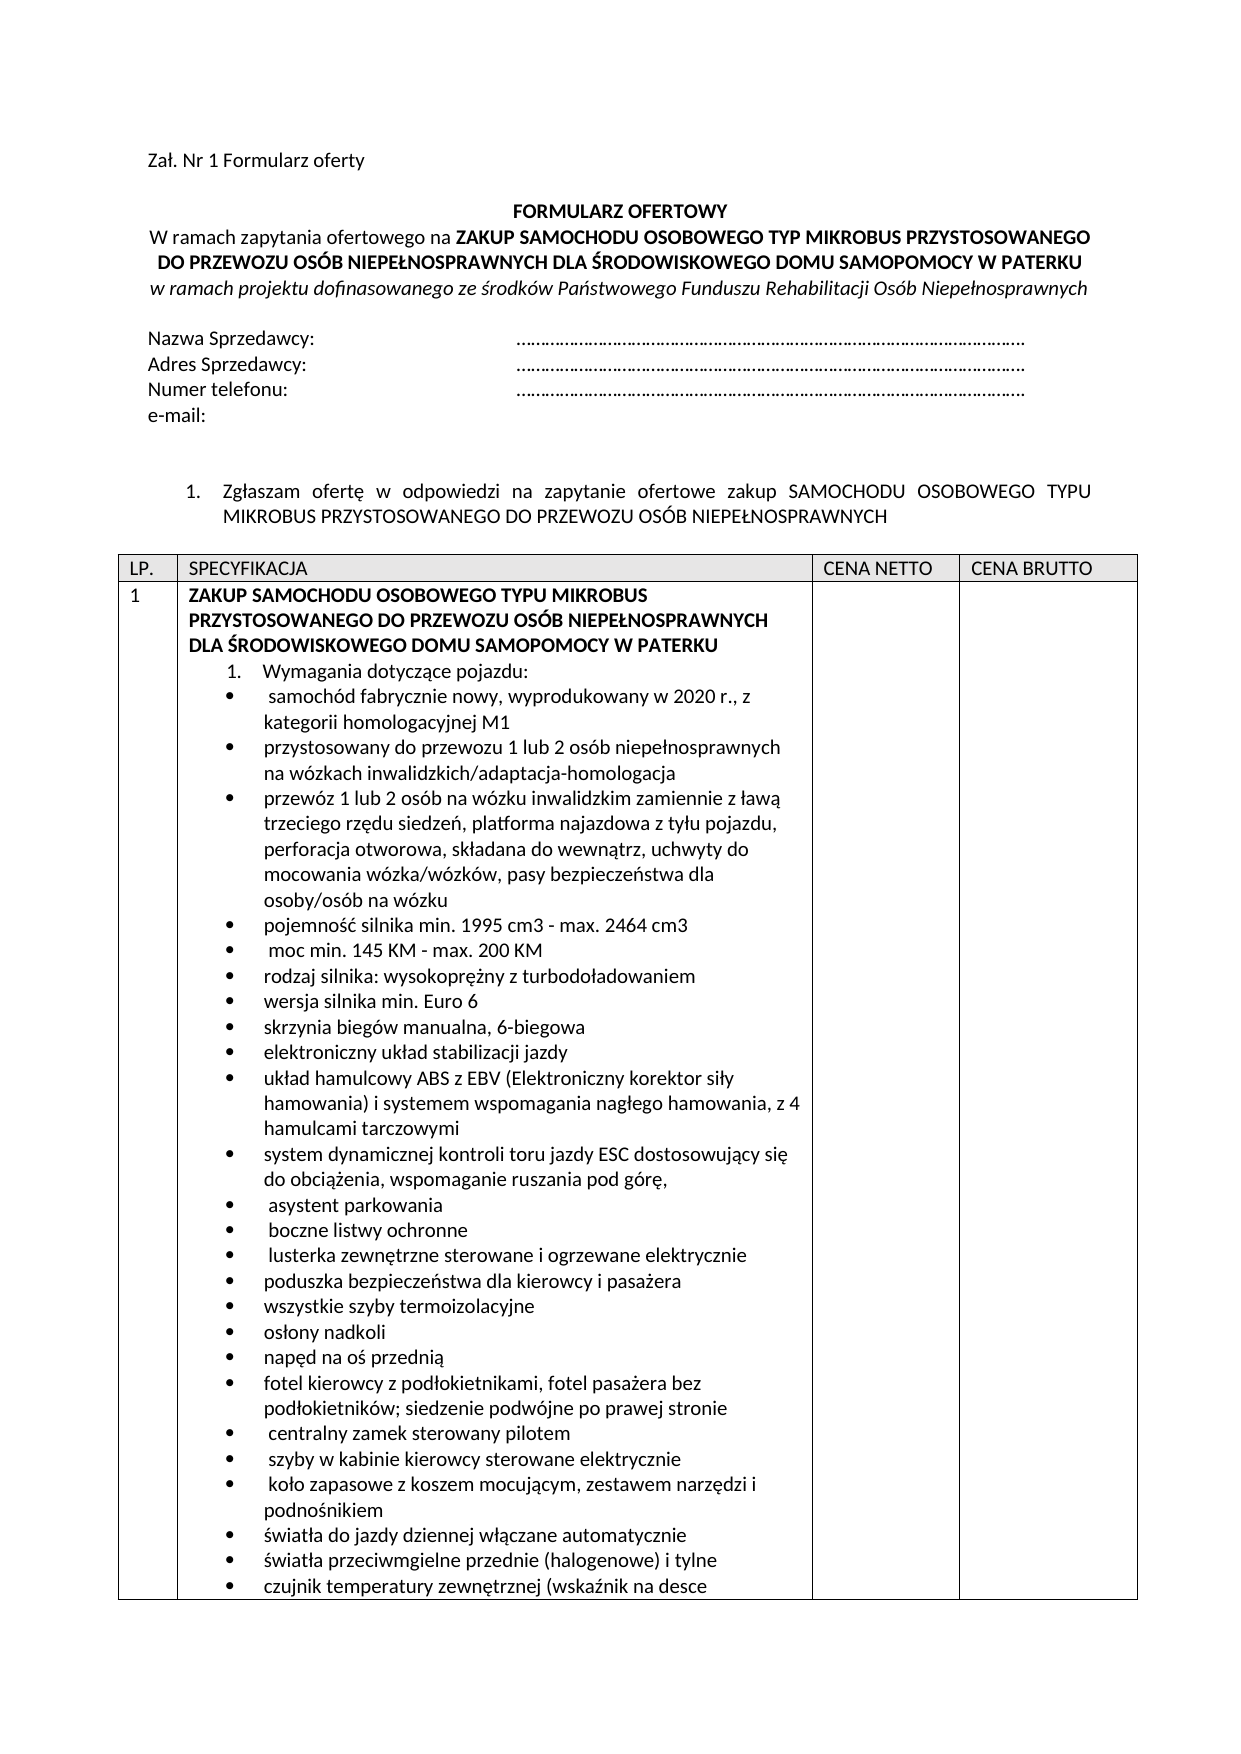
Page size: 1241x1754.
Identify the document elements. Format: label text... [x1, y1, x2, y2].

table_cell [960, 582, 1137, 1598]
table_cell 1 [119, 582, 177, 1598]
table_header CENA BRUTTO [960, 555, 1137, 581]
text e-mail: [148, 402, 1093, 427]
table_header LP. [119, 555, 177, 581]
table_header CENA NETTO [813, 555, 959, 581]
text FORMULARZ OFERTOWY [148, 198, 1093, 224]
table_cell [813, 582, 959, 1598]
text w ramach projektu dofinasowanego ze środków Państwowego Funduszu Rehabilitacji Osób Niepełnosprawnych [148, 275, 1093, 300]
list Zgłaszam ofertę w odpowiedzi na zapytanie ofertowe zakup SAMOCHODU OSOBOWEGO TYPU MIKROBUS PRZYSTOSOWANEGO DO PRZEWOZU OSÓB NIEPEŁNOSPRAWNYCH [185, 478, 1093, 529]
text Adres Sprzedawcy: ……………………………………………………………………………………………. [148, 351, 1093, 376]
text Nazwa Sprzedawcy: ……………………………………………………………………………………………. [148, 326, 1093, 351]
text W ramach zapytania ofertowego na ZAKUP SAMOCHODU OSOBOWEGO TYP MIKROBUS PRZYSTOSOWANEGO DO PRZEWOZU OSÓB NIEPEŁNOSPRAWNYCH DLA ŚRODOWISKOWEGO DOMU SAMOPOMOCY W PATERKU [148, 224, 1093, 275]
text Numer telefonu: ……………………………………………………………………………………………. [148, 376, 1093, 402]
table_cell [178, 582, 812, 1598]
text Zał. Nr 1 Formularz oferty [148, 148, 1093, 173]
table_header SPECYFIKACJA [178, 555, 812, 581]
